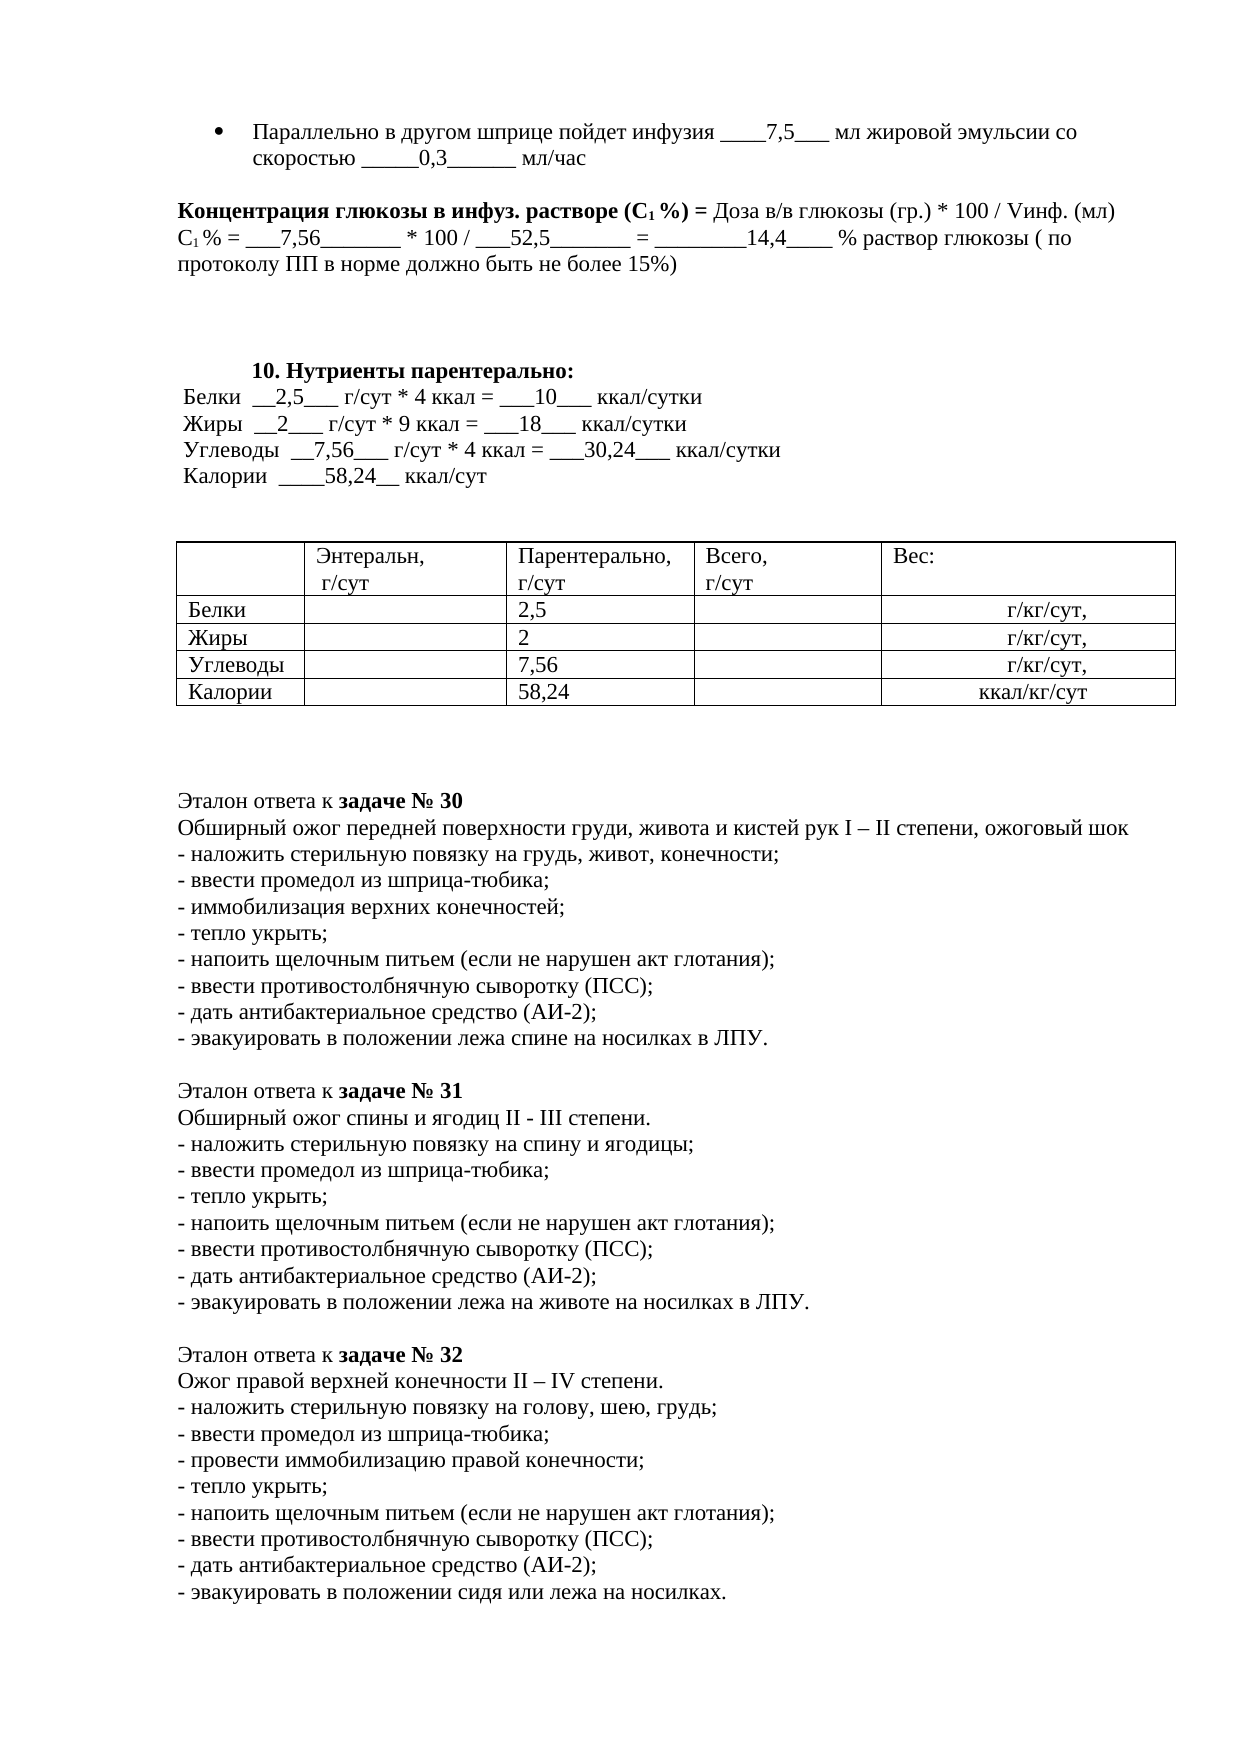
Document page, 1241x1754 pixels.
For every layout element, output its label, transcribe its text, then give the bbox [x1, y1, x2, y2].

text - наложить стерильную повязку на грудь, живот, конечности; [177, 840, 1152, 866]
text - эвакуировать в положении сидя или лежа на носилках. [177, 1578, 1152, 1604]
text - напоить щелочным питьем (если не нарушен акт глотания); [177, 945, 1152, 972]
text - эвакуировать в положении лежа спине на носилках в ЛПУ. [177, 1024, 1152, 1051]
table_header Парентерально, г/сут [507, 543, 694, 595]
table_header Всего, г/сут [695, 543, 881, 595]
table_cell ккал/кг/сут [882, 679, 1175, 705]
text - тепло укрыть; [177, 1183, 1152, 1209]
text Обширный ожог передней поверхности груди, живота и кистей рук I – II степени, ожоговый шок [177, 814, 1152, 840]
text С1 % = ___7,56_______ * 100 / ___52,5_______ = ________14,4____ % раствор глюкозы ( по протоколу ПП в норме должно быть не более 15%) [177, 223, 1152, 276]
text - дать антибактериальное средство (АИ-2); [177, 1552, 1152, 1578]
text - тепло укрыть; [177, 1472, 1152, 1499]
table_cell [695, 596, 881, 623]
text Обширный ожог спины и ягодиц II - III степени. [177, 1103, 1152, 1130]
text - провести иммобилизацию правой конечности; [177, 1446, 1152, 1472]
text - наложить стерильную повязку на голову, шею, грудь; [177, 1393, 1152, 1420]
text - эвакуировать в положении лежа на животе на носилках в ЛПУ. [177, 1288, 1152, 1314]
table_cell г/кг/сут, [882, 596, 1175, 623]
table_cell 7,56 [507, 651, 694, 677]
table_cell Жиры [177, 624, 304, 650]
text - дать антибактериальное средство (АИ-2); [177, 998, 1152, 1024]
table_cell [305, 679, 506, 705]
table_cell [695, 651, 881, 677]
table_cell 2,5 [507, 596, 694, 623]
list Параллельно в другом шприце пойдет инфузия ____7,5___ мл жировой эмульсии со скоростью _____0,3______ мл/час [215, 118, 1152, 171]
text Жиры __2___ г/сут * 9 ккал = ___18___ ккал/сутки [177, 410, 1152, 436]
table_cell [695, 679, 881, 705]
table_cell Белки [177, 596, 304, 623]
text - напоить щелочным питьем (если не нарушен акт глотания); [177, 1499, 1152, 1525]
text Белки __2,5___ г/сут * 4 ккал = ___10___ ккал/сутки [177, 383, 1152, 410]
table_cell [305, 624, 506, 650]
text 10. Нутриенты парентерально: [177, 357, 1152, 383]
table_header Энтеральн, г/сут [305, 543, 506, 595]
text Концентрация глюкозы в инфуз. растворе (С1 %) = Доза в/в глюкозы (гр.) * 100 / Vинф. (мл) [177, 197, 1152, 223]
table_cell [695, 624, 881, 650]
text - дать антибактериальное средство (АИ-2); [177, 1262, 1152, 1288]
text Эталон ответа к задаче № 31 [177, 1077, 1152, 1103]
text Эталон ответа к задаче № 32 [177, 1341, 1152, 1367]
text - напоить щелочным питьем (если не нарушен акт глотания); [177, 1209, 1152, 1235]
text Ожог правой верхней конечности II – IV степени. [177, 1367, 1152, 1393]
text Эталон ответа к задаче № 30 [177, 787, 1152, 814]
text - ввести противостолбнячную сыворотку (ПСС); [177, 1235, 1152, 1262]
text - наложить стерильную повязку на спину и ягодицы; [177, 1130, 1152, 1156]
text - ввести противостолбнячную сыворотку (ПСС); [177, 972, 1152, 998]
table_cell [305, 651, 506, 677]
text - ввести промедол из шприца-тюбика; [177, 1420, 1152, 1446]
text Углеводы __7,56___ г/сут * 4 ккал = ___30,24___ ккал/сутки [177, 436, 1152, 462]
table_cell [305, 596, 506, 623]
table_cell Углеводы [177, 651, 304, 677]
text - ввести промедол из шприца-тюбика; [177, 866, 1152, 893]
text - иммобилизация верхних конечностей; [177, 893, 1152, 919]
table_cell 58,24 [507, 679, 694, 705]
text - ввести промедол из шприца-тюбика; [177, 1156, 1152, 1183]
table_header [177, 543, 304, 595]
table_cell 2 [507, 624, 694, 650]
table_cell г/кг/сут, [882, 651, 1175, 677]
text Калории ____58,24__ ккал/сут [177, 462, 1152, 489]
table_cell г/кг/сут, [882, 624, 1175, 650]
table_cell Калории [177, 679, 304, 705]
table_header Вес: [882, 543, 1175, 595]
text - ввести противостолбнячную сыворотку (ПСС); [177, 1525, 1152, 1552]
text - тепло укрыть; [177, 919, 1152, 945]
